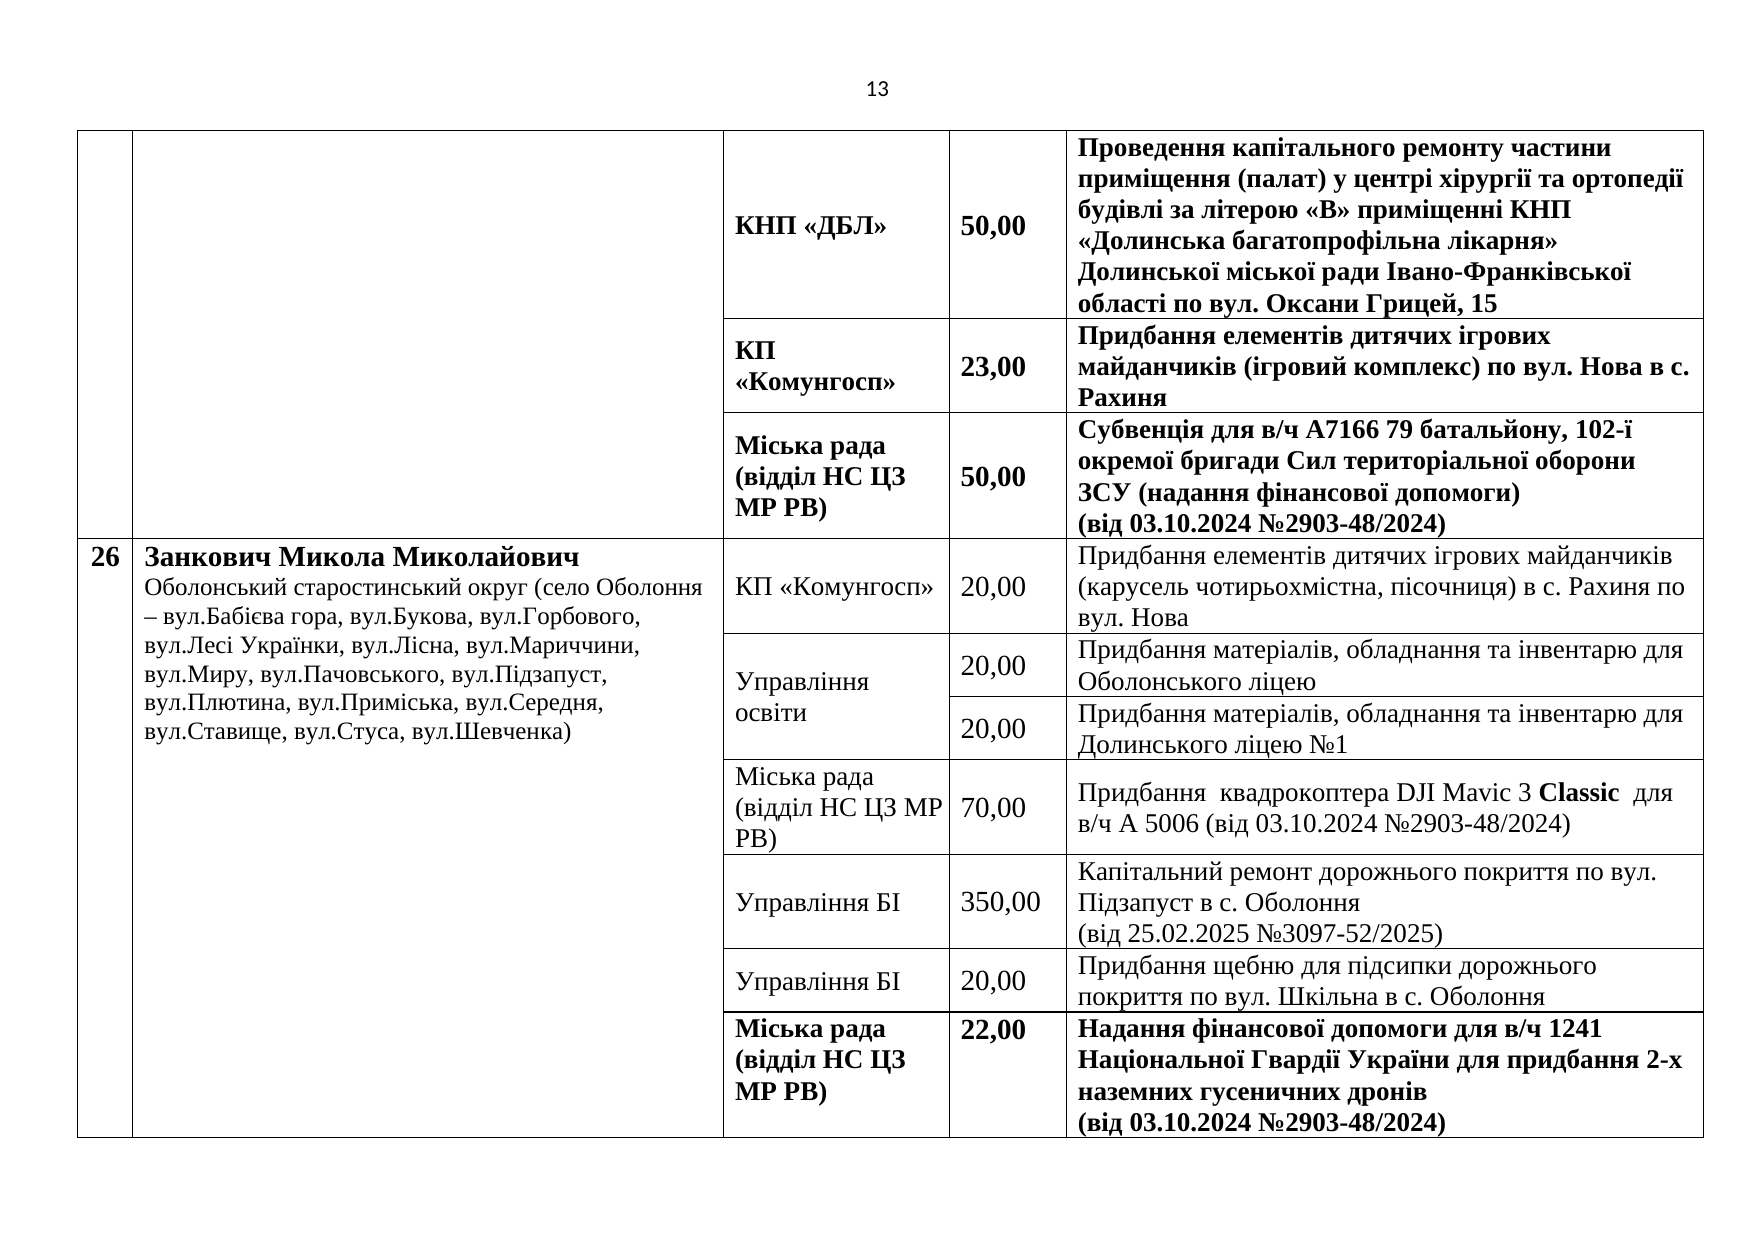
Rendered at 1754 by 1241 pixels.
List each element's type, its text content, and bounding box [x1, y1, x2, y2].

table_cell 350,00 [950, 855, 1066, 948]
table_cell КП «Комунгосп» [724, 319, 949, 412]
table_cell Занкович Микола Миколайович Оболонський старостинський округ (село Оболоння – вул.Бабієва гора, вул.Букова, вул.Горбового, вул.Лесі Українки, вул.Лісна, вул.Мариччини, вул.Миру, вул.Пачовського, вул.Підзапуст, вул.Плютина, вул.Приміська, вул.Середня, вул.Ставище, вул.Стуса, вул.Шевченка) [133, 539, 723, 1137]
table_cell Придбання матеріалів, обладнання та інвентарю для Оболонського ліцею [1067, 634, 1703, 696]
table_cell Управління БІ [724, 855, 949, 948]
table_cell Придбання елементів дитячих ігрових майданчиків (ігровий комплекс) по вул. Нова в с. Рахиня [1067, 319, 1703, 412]
table_cell 20,00 [950, 949, 1066, 1011]
table_cell 50,00 [950, 413, 1066, 538]
table_cell 70,00 [950, 760, 1066, 853]
table_cell Міська рада (відділ НС ЦЗ МР РВ) [724, 760, 949, 853]
table_cell Управління освіти [724, 634, 949, 759]
table_cell Міська рада (відділ НС ЦЗ МР РВ) [724, 413, 949, 538]
table_cell 20,00 [950, 634, 1066, 696]
table_cell 20,00 [950, 539, 1066, 632]
table_cell 23,00 [950, 319, 1066, 412]
table_cell Надання фінансової допомоги для в/ч 1241 Національної Гвардії України для придбання 2-х наземних гусеничних дронів (від 03.10.2024 №2903-48/2024) [1067, 1013, 1703, 1137]
table_cell Придбання елементів дитячих ігрових майданчиків (карусель чотирьохмістна, пісочниця) в с. Рахиня по вул. Нова [1067, 539, 1703, 632]
table_cell Придбання щебню для підсипки дорожнього покриття по вул. Шкільна в с. Оболоння [1067, 949, 1703, 1011]
table_cell Проведення капітального ремонту частини приміщення (палат) у центрі хірургії та ортопедії будівлі за літерою «В» приміщенні КНП «Долинська багатопрофільна лікарня» Долинської міської ради Івано-Франківської області по вул. Оксани Грицей, 15 [1067, 131, 1703, 318]
table_cell 50,00 [950, 131, 1066, 318]
table_cell Придбання квадрокоптера DJI Mavic 3 Classic для в/ч А 5006 (від 03.10.2024 №2903-48/2024) [1067, 760, 1703, 853]
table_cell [724, 1013, 949, 1137]
table_cell КП «Комунгосп» [724, 539, 949, 632]
table_cell 22,00 [950, 1013, 1066, 1137]
table_cell Управління БІ [724, 949, 949, 1011]
table_cell Придбання матеріалів, обладнання та інвентарю для Долинського ліцею №1 [1067, 697, 1703, 759]
table_cell КНП «ДБЛ» [724, 131, 949, 318]
table_cell 26 [78, 539, 132, 1137]
table_cell 20,00 [950, 697, 1066, 759]
table_cell Капітальний ремонт дорожнього покриття по вул. Підзапуст в с. Оболоння (від 25.02.2025 №3097-52/2025) [1067, 855, 1703, 948]
table_cell Субвенція для в/ч А7166 79 батальйону, 102-ї окремої бригади Сил територіальної оборони ЗСУ (надання фінансової допомоги) (від 03.10.2024 №2903-48/2024) [1067, 413, 1703, 538]
